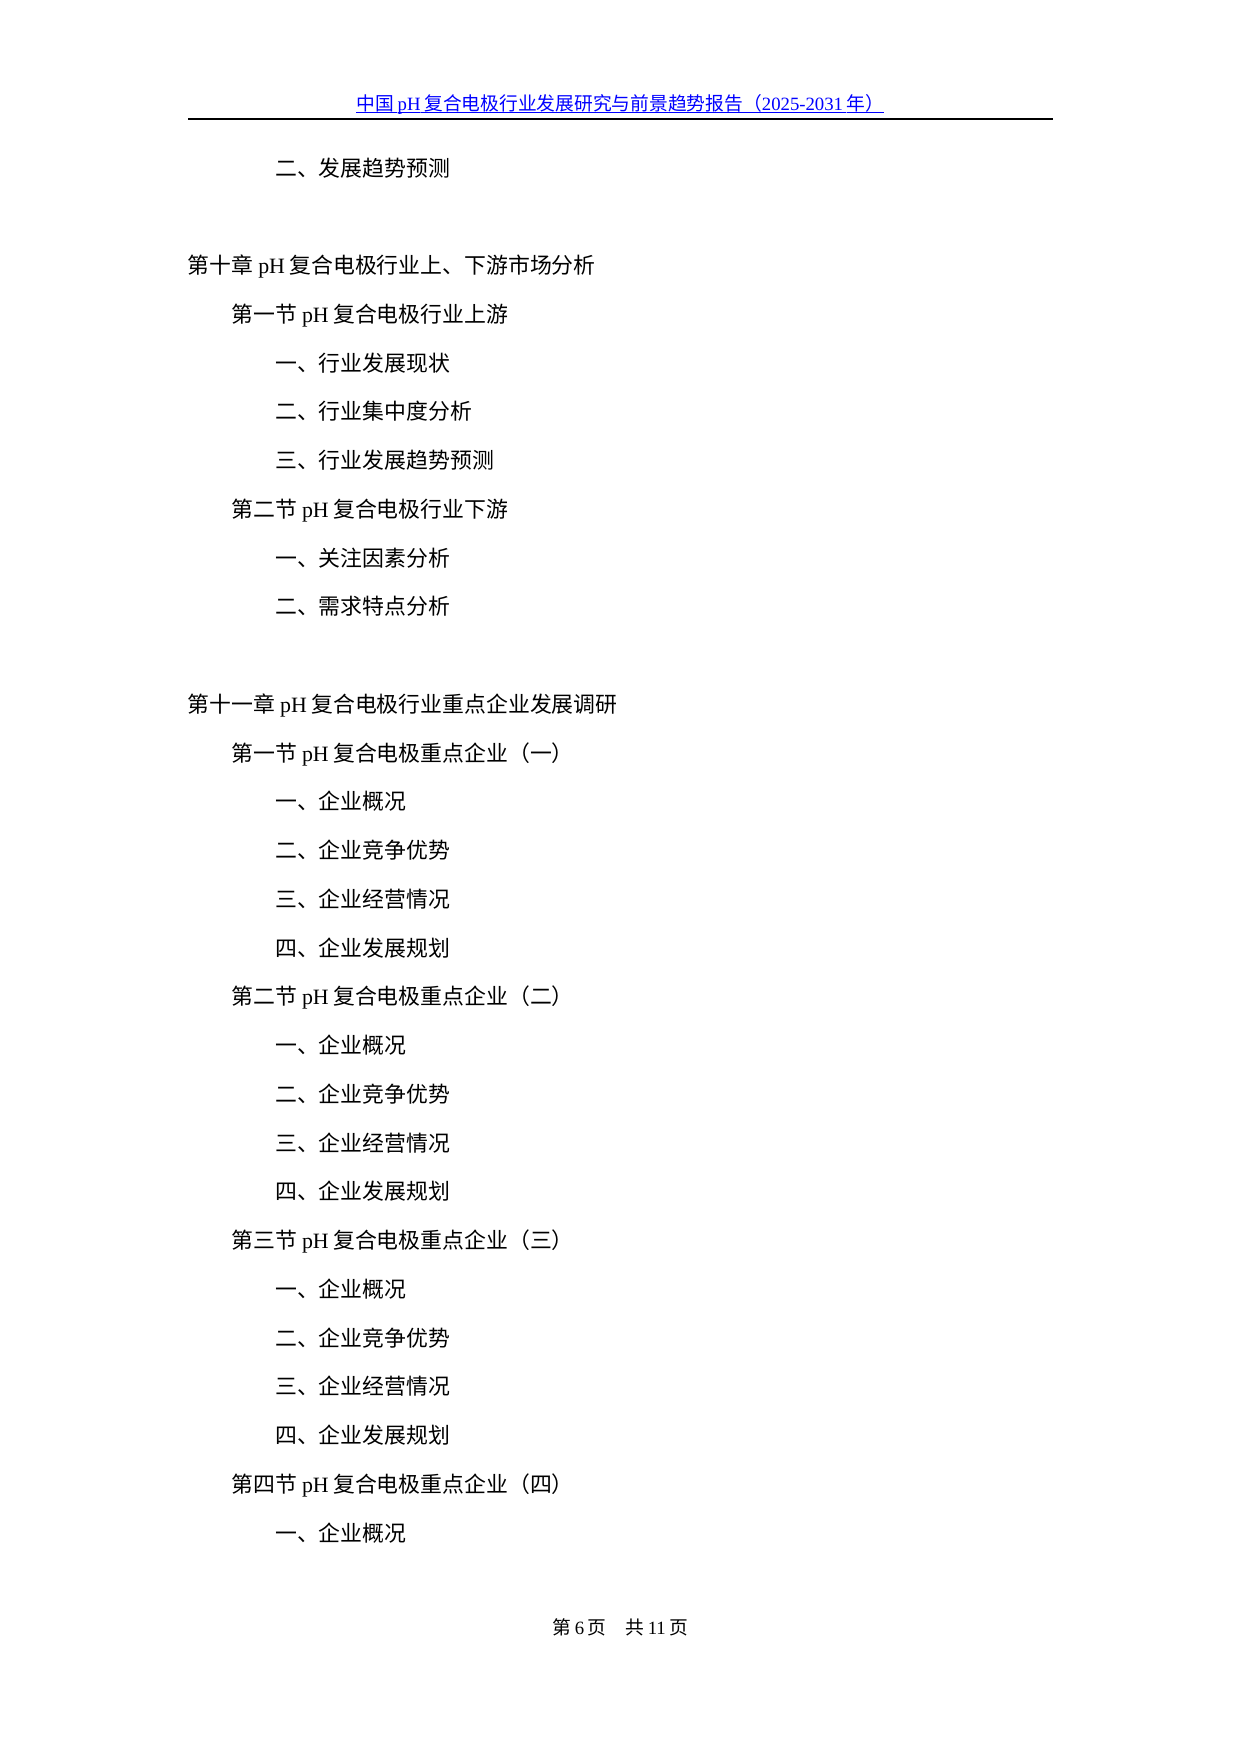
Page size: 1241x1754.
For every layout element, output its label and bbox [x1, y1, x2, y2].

text [187, 150, 1053, 1548]
